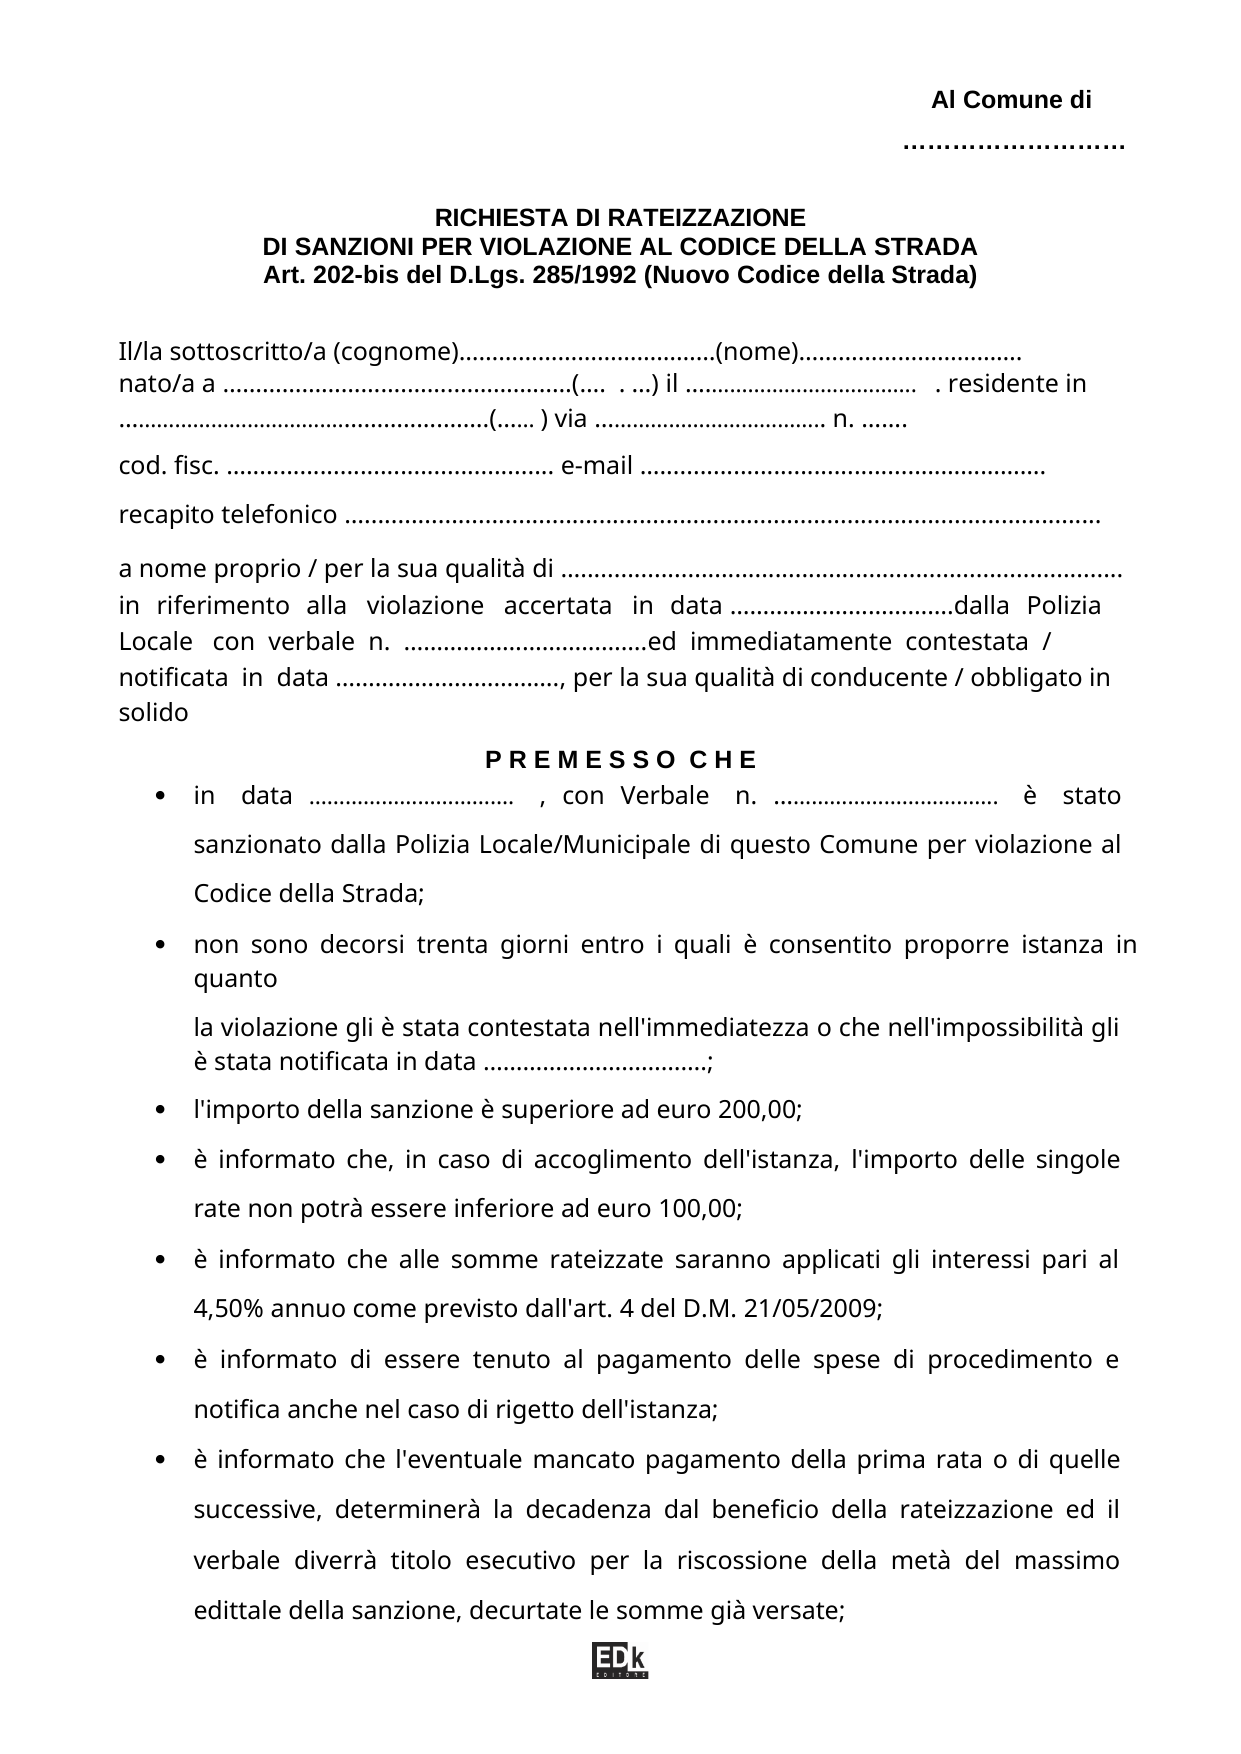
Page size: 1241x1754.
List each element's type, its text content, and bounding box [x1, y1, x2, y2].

subtitle Art. 202-bis del D.Lgs. 285/1992 (Nuovo Codice della Strada) [112, 260, 1128, 289]
text la violazione gli è stata contestata nell'immediatezza o che nell'impossibilità gli è stata notificata in data …………………………….; [193, 1009, 1121, 1078]
list è informato che l'eventuale mancato pagamento della prima rata o di quelle successive, determinerà la decadenza dal beneficio della rateizzazione ed il verbale diverrà titolo esecutivo per la riscossione della metà del massimo edittale della sanzione, decurtate le somme già versate; [156, 1442, 1121, 1627]
text nato/a a ……………………….…….………………(…. . …) il ….……………………………. . residente in ……………………………….………..….…….(…… ) via ……………………………….. n. ….... [118, 366, 1138, 434]
list in data ……………………………. , con Verbale n. ………………………………. è stato sanzionato dalla Polizia Locale/Municipale di questo Comune per violazione al Codice della Strada; [156, 777, 1123, 910]
text Il/la sottoscritto/a (cognome)…………………………………(nome)……………………………. [118, 337, 1138, 366]
list l'importo della sanzione è superiore ad euro 200,00; [156, 1092, 1138, 1126]
text DI SANZIONI PER VIOLAZIONE AL CODICE DELLA STRADA [112, 231, 1128, 260]
text in riferimento alla violazione accertata in data …………………………….dalla Polizia Locale con verbale n. ……………………………….ed immediatamente contestata / notificata in data ……………………………., per la sua qualità di conducente / obbligato in solido [118, 588, 1138, 729]
list è informato che alle somme rateizzate saranno applicati gli interessi pari al 4,50% annuo come previsto dall'art. 4 del D.M. 21/05/2009; [156, 1241, 1121, 1325]
list è informato che, in caso di accoglimento dell'istanza, l'importo delle singole rate non potrà essere inferiore ad euro 100,00; [156, 1141, 1121, 1225]
subtitle P R E M E S S O C H E [112, 745, 1128, 774]
picture [592, 1642, 649, 1679]
text a nome proprio / per la sua qualità di …................................................................................. [118, 551, 1138, 585]
list è informato di essere tenuto al pagamento delle spese di procedimento e notifica anche nel caso di rigetto dell'istanza; [156, 1342, 1121, 1425]
subtitle RICHIESTA DI RATEIZZAZIONE [112, 203, 1128, 231]
text recapito telefonico ….............................................................................................................. [118, 496, 1138, 531]
subtitle Al Comune di [894, 85, 1128, 114]
text ……………………… [900, 126, 1128, 155]
list non sono decorsi trenta giorni entro i quali è consentito proporre istanza in quanto [156, 927, 1138, 995]
text cod. fisc. ….............................................. e-mail ….......................................………………. [118, 448, 1138, 482]
